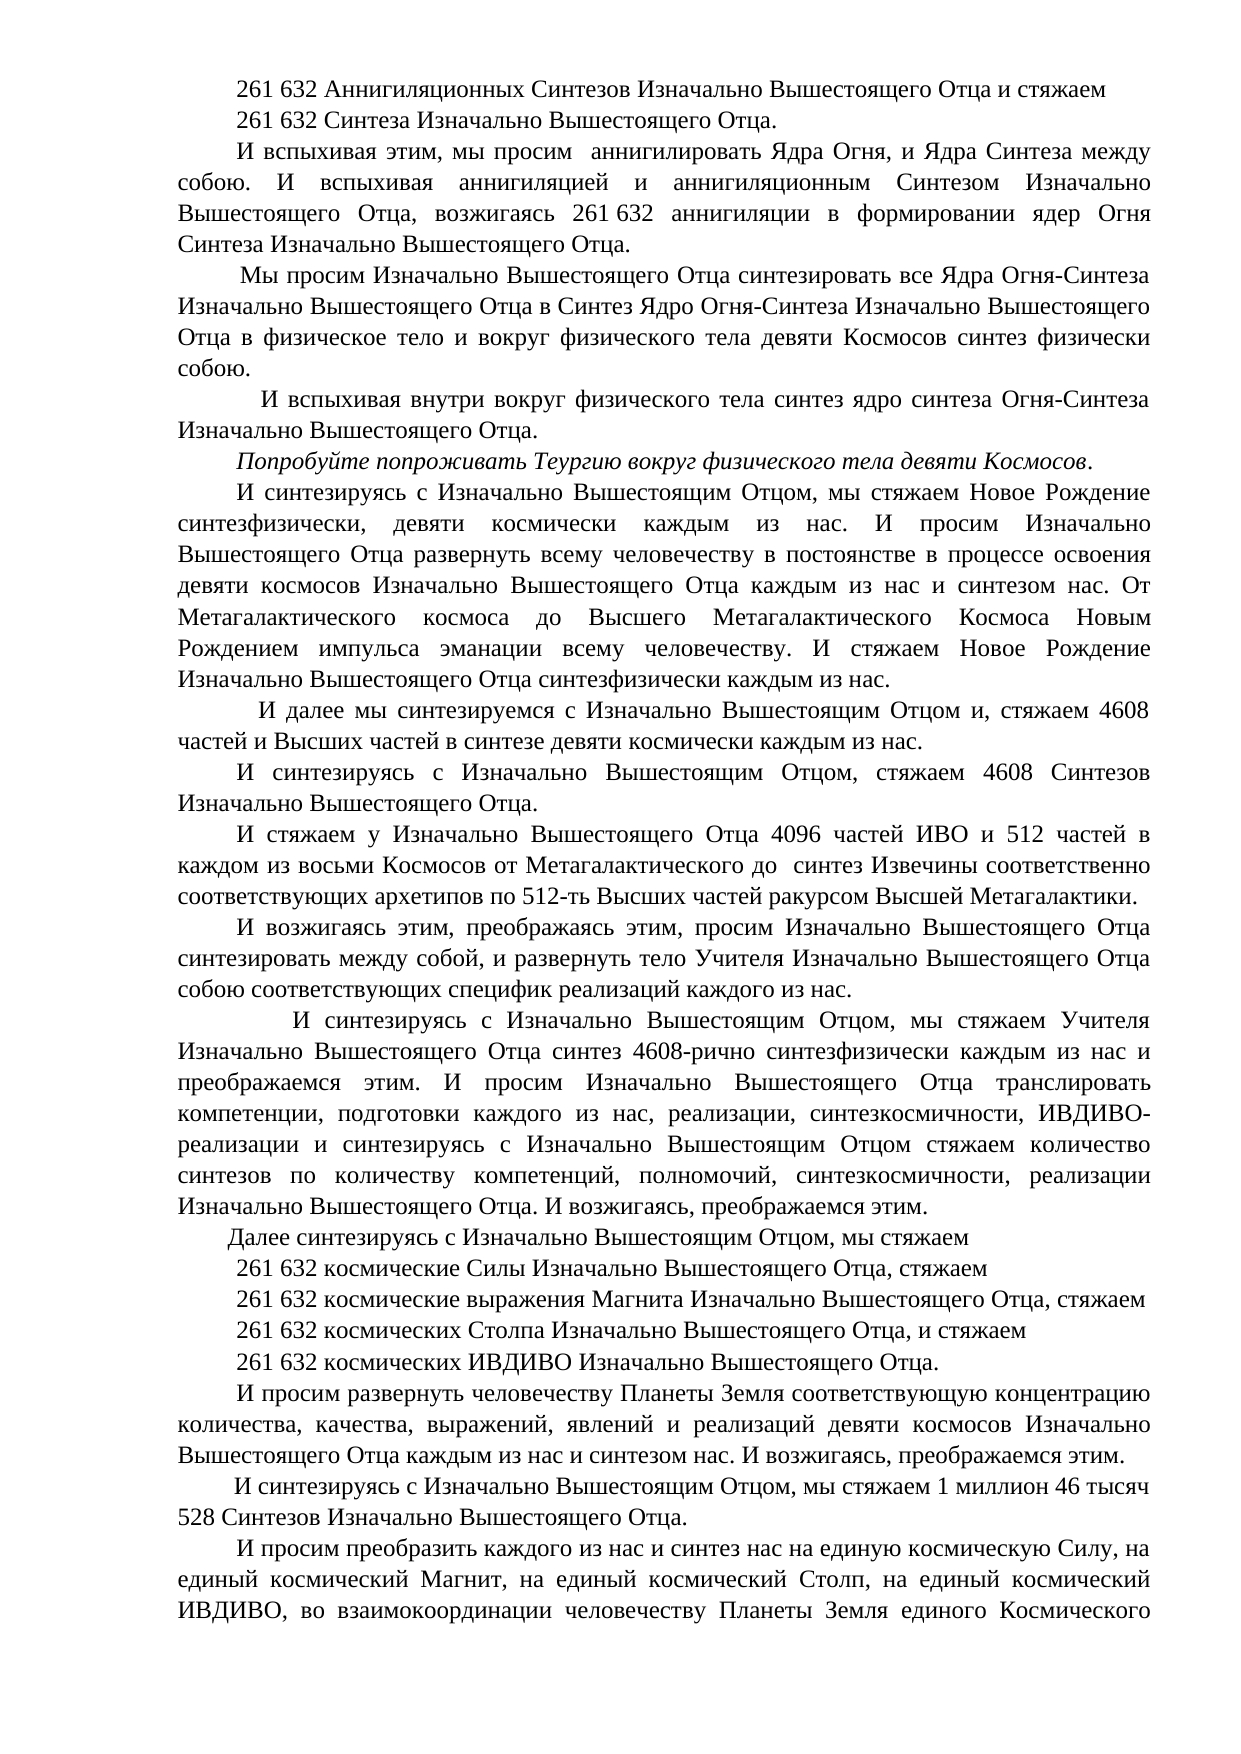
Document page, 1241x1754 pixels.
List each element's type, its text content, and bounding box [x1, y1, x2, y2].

text И синтезируясь с Изначально Вышестоящим Отцом, мы стяжаем Учителя Изначально Вышестоящего Отца синтез 4608-рично синтезфизически каждым из нас и преображаемся этим. И просим Изначально Вышестоящего Отца транслировать компетенции, подготовки каждого из нас, реализации, синтезкосмичности, ИВДИВО- реализации и синтезируясь с Изначально Вышестоящим Отцом стяжаем количество синтезов по количеству компетенций, полномочий, синтезкосмичности, реализации Изначально Вышестоящего Отца. И возжигаясь, преображаемся этим. [177, 1005, 1152, 1220]
text И синтезируясь с Изначально Вышестоящим Отцом, мы стяжаем Новое Рождение синтезфизически, девяти космически каждым из нас. И просим Изначально Вышестоящего Отца развернуть всему человечеству в постоянстве в процессе освоения девяти космосов Изначально Вышестоящего Отца каждым из нас и синтезом нас. От Метагалактического космоса до Высшего Метагалактического Космоса Новым Рождением импульса эманации всему человечеству. И стяжаем Новое Рождение Изначально Вышестоящего Отца синтезфизически каждым из нас. [177, 477, 1152, 692]
text 261 632 космические выражения Магнита Изначально Вышестоящего Отца, стяжаем [177, 1284, 1152, 1313]
text И вспыхивая этим, мы просим аннигилировать Ядра Огня, и Ядра Синтеза между собою. И вспыхивая аннигиляцией и аннигиляционным Синтезом Изначально Вышестоящего Отца, возжигаясь 261 632 аннигиляции в формировании ядер Огня Синтеза Изначально Вышестоящего Отца. [177, 136, 1152, 258]
text И стяжаем у Изначально Вышестоящего Отца 4096 частей ИВО и 512 частей в каждом из восьми Космосов от Метагалактического до синтез Извечины соответственно соответствующих архетипов по 512-ть Высших частей ракурсом Высшей Метагалактики. [177, 819, 1152, 910]
text 261 632 Синтеза Изначально Вышестоящего Отца. [177, 105, 1152, 134]
text И просим развернуть человечеству Планеты Земля соответствующую концентрацию количества, качества, выражений, явлений и реализаций девяти космосов Изначально Вышестоящего Отца каждым из нас и синтезом нас. И возжигаясь, преображаемся этим. [177, 1378, 1152, 1468]
text 261 632 космических ИВДИВО Изначально Вышестоящего Отца. [177, 1347, 1152, 1375]
text 261 632 космические Силы Изначально Вышестоящего Отца, стяжаем [177, 1253, 1152, 1282]
text Попробуйте попроживать Теургию вокруг физического тела девяти Космосов. [177, 446, 1152, 475]
text 261 632 Аннигиляционных Синтезов Изначально Вышестоящего Отца и стяжаем [177, 74, 1152, 103]
text Мы просим Изначально Вышестоящего Отца синтезировать все Ядра Огня-Синтеза Изначально Вышестоящего Отца в Синтез Ядро Огня-Синтеза Изначально Вышестоящего Отца в физическое тело и вокруг физического тела девяти Космосов синтез физически собою. [177, 260, 1152, 382]
text И далее мы синтезируемся с Изначально Вышестоящим Отцом и, стяжаем 4608 частей и Высших частей в синтезе девяти космически каждым из нас. [177, 695, 1152, 754]
text И синтезируясь с Изначально Вышестоящим Отцом, мы стяжаем 1 миллион 46 тысяч 528 Синтезов Изначально Вышестоящего Отца. [177, 1471, 1152, 1531]
text И синтезируясь с Изначально Вышестоящим Отцом, стяжаем 4608 Синтезов Изначально Вышестоящего Отца. [177, 757, 1152, 817]
text Далее синтезируясь с Изначально Вышестоящим Отцом, мы стяжаем [177, 1222, 1152, 1251]
text И вспыхивая внутри вокруг физического тела синтез ядро синтеза Огня-Синтеза Изначально Вышестоящего Отца. [177, 384, 1152, 444]
text И возжигаясь этим, преображаясь этим, просим Изначально Вышестоящего Отца синтезировать между собой, и развернуть тело Учителя Изначально Вышестоящего Отца собою соответствующих специфик реализаций каждого из нас. [177, 912, 1152, 1003]
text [177, 1533, 1152, 1624]
text 261 632 космических Столпа Изначально Вышестоящего Отца, и стяжаем [177, 1316, 1152, 1344]
